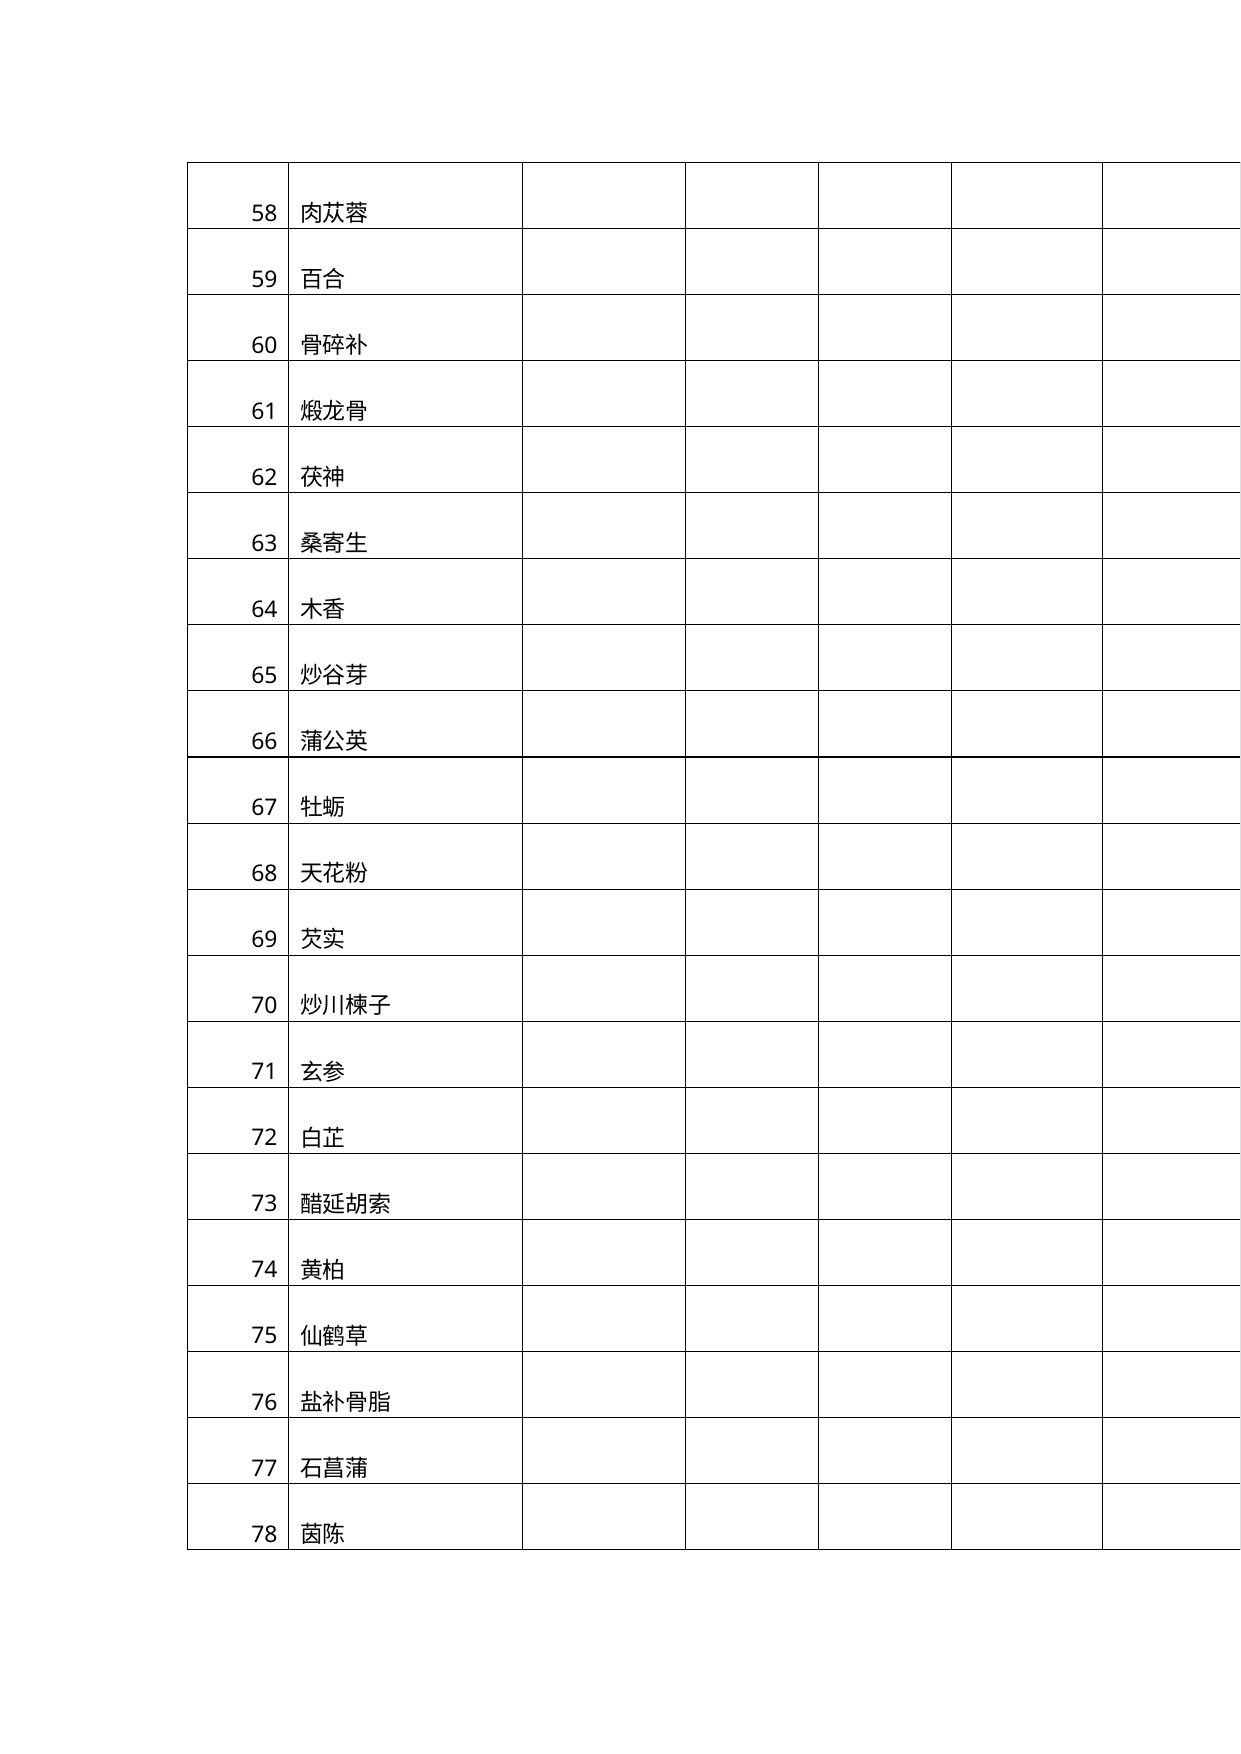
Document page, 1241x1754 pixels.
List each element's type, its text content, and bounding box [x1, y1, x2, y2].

table_cell [523, 295, 685, 360]
table_cell 醋延胡索 [289, 1154, 522, 1219]
table_cell [819, 956, 951, 1021]
table_cell [1103, 1022, 1240, 1087]
table_cell [523, 361, 685, 426]
table_cell 骨碎补 [289, 295, 522, 360]
table_cell [1103, 691, 1240, 756]
table_cell 66 [188, 691, 288, 756]
table_cell [952, 1088, 1102, 1153]
table_cell 73 [188, 1154, 288, 1219]
table_cell [523, 1418, 685, 1483]
table_cell [686, 1418, 818, 1483]
table_cell 63 [188, 493, 288, 558]
table_cell 仙鹤草 [289, 1286, 522, 1351]
table_cell [523, 691, 685, 756]
table_cell 煅龙骨 [289, 361, 522, 426]
table_cell 黄柏 [289, 1220, 522, 1285]
table_cell [1103, 956, 1240, 1021]
table_cell 60 [188, 295, 288, 360]
table_cell [819, 229, 951, 294]
table_cell 65 [188, 625, 288, 690]
table_cell [819, 691, 951, 756]
table_cell [686, 229, 818, 294]
table_cell [1103, 229, 1240, 294]
table_cell [1103, 1418, 1240, 1483]
table_cell [686, 1220, 818, 1285]
table_cell [952, 361, 1102, 426]
table_cell [1103, 163, 1240, 228]
table_cell [952, 890, 1102, 954]
table_cell [952, 1286, 1102, 1351]
table_cell 64 [188, 559, 288, 624]
table_cell [523, 427, 685, 492]
table_cell [1103, 625, 1240, 690]
table_cell [686, 1286, 818, 1351]
table_cell [1103, 1220, 1240, 1285]
table_cell [686, 295, 818, 360]
table_cell [523, 1022, 685, 1087]
table_cell 木香 [289, 559, 522, 624]
table_cell 78 [188, 1484, 288, 1549]
table_cell [952, 824, 1102, 888]
table_cell [952, 1220, 1102, 1285]
table_cell [523, 1352, 685, 1417]
table_cell [523, 1220, 685, 1285]
table_cell 70 [188, 956, 288, 1021]
table_cell [523, 559, 685, 624]
table_cell [686, 824, 818, 888]
table_cell [952, 295, 1102, 360]
table_cell [523, 1154, 685, 1219]
table_cell 76 [188, 1352, 288, 1417]
table_cell [523, 163, 685, 228]
table_cell 69 [188, 890, 288, 954]
table_cell [1103, 890, 1240, 954]
table_cell 肉苁蓉 [289, 163, 522, 228]
table_cell [952, 625, 1102, 690]
table_cell [523, 229, 685, 294]
table_cell [819, 1286, 951, 1351]
table_cell [523, 890, 685, 954]
table_cell [952, 163, 1102, 228]
table_cell 玄参 [289, 1022, 522, 1087]
table_cell [686, 1352, 818, 1417]
table_cell [952, 427, 1102, 492]
table_cell [686, 625, 818, 690]
table_cell [1103, 1088, 1240, 1153]
table_cell [819, 890, 951, 954]
table_cell 68 [188, 824, 288, 888]
table_cell [1103, 824, 1240, 888]
table_cell [819, 1154, 951, 1219]
table_cell 天花粉 [289, 824, 522, 888]
table_cell [819, 1088, 951, 1153]
table_cell 炒谷芽 [289, 625, 522, 690]
table_cell [819, 163, 951, 228]
table_cell 盐补骨脂 [289, 1352, 522, 1417]
table_cell 炒川楝子 [289, 956, 522, 1021]
table_cell [1103, 1154, 1240, 1219]
table_cell [686, 559, 818, 624]
table_cell [686, 956, 818, 1021]
table_cell [952, 1418, 1102, 1483]
table_cell [1103, 361, 1240, 426]
table_cell [523, 1286, 685, 1351]
table_cell [686, 1088, 818, 1153]
table_cell [686, 691, 818, 756]
table_cell [523, 1484, 685, 1549]
table_cell 芡实 [289, 890, 522, 954]
table_cell [819, 361, 951, 426]
table_cell [952, 956, 1102, 1021]
table_cell [523, 824, 685, 888]
table_cell [819, 1352, 951, 1417]
table_cell 桑寄生 [289, 493, 522, 558]
table_cell [686, 427, 818, 492]
table_cell [819, 559, 951, 624]
table_cell [1103, 758, 1240, 822]
table_cell [523, 493, 685, 558]
table_cell 77 [188, 1418, 288, 1483]
table_cell [819, 1220, 951, 1285]
table_cell 71 [188, 1022, 288, 1087]
table_cell [686, 1154, 818, 1219]
table_cell [819, 1484, 951, 1549]
table_cell [523, 956, 685, 1021]
table_cell [952, 1022, 1102, 1087]
table_cell 百合 [289, 229, 522, 294]
table_cell [952, 559, 1102, 624]
table_cell 62 [188, 427, 288, 492]
table_cell 茵陈 [289, 1484, 522, 1549]
table_cell [952, 758, 1102, 822]
table_cell [952, 1484, 1102, 1549]
table_cell [686, 361, 818, 426]
table_cell [686, 890, 818, 954]
table_cell 石菖蒲 [289, 1418, 522, 1483]
table_cell 蒲公英 [289, 691, 522, 756]
table_cell [686, 493, 818, 558]
table_cell 牡蛎 [289, 758, 522, 822]
table_cell 白芷 [289, 1088, 522, 1153]
table_cell 75 [188, 1286, 288, 1351]
table_cell 59 [188, 229, 288, 294]
table_cell [1103, 427, 1240, 492]
table_cell [686, 758, 818, 822]
table_cell 67 [188, 758, 288, 822]
table_cell 74 [188, 1220, 288, 1285]
table_cell 61 [188, 361, 288, 426]
table_cell [819, 427, 951, 492]
table_cell [819, 625, 951, 690]
table_cell [523, 758, 685, 822]
table_cell [686, 1484, 818, 1549]
table_cell [523, 1088, 685, 1153]
table_cell [952, 229, 1102, 294]
table_cell [952, 493, 1102, 558]
table_cell [1103, 493, 1240, 558]
table_cell [819, 1022, 951, 1087]
table_cell [952, 1154, 1102, 1219]
table_cell [952, 1352, 1102, 1417]
table_cell 72 [188, 1088, 288, 1153]
table_cell [1103, 559, 1240, 624]
table_cell [1103, 295, 1240, 360]
table_cell [1103, 1352, 1240, 1417]
table_cell [952, 691, 1102, 756]
table_cell [819, 295, 951, 360]
table_cell [686, 163, 818, 228]
table_cell [819, 758, 951, 822]
table_cell [819, 824, 951, 888]
table_cell [686, 1022, 818, 1087]
table_cell [1103, 1484, 1240, 1549]
table_cell [819, 1418, 951, 1483]
table_cell 58 [188, 163, 288, 228]
table_cell [523, 625, 685, 690]
table_cell [819, 493, 951, 558]
table_cell [1103, 1286, 1240, 1351]
table_cell 茯神 [289, 427, 522, 492]
